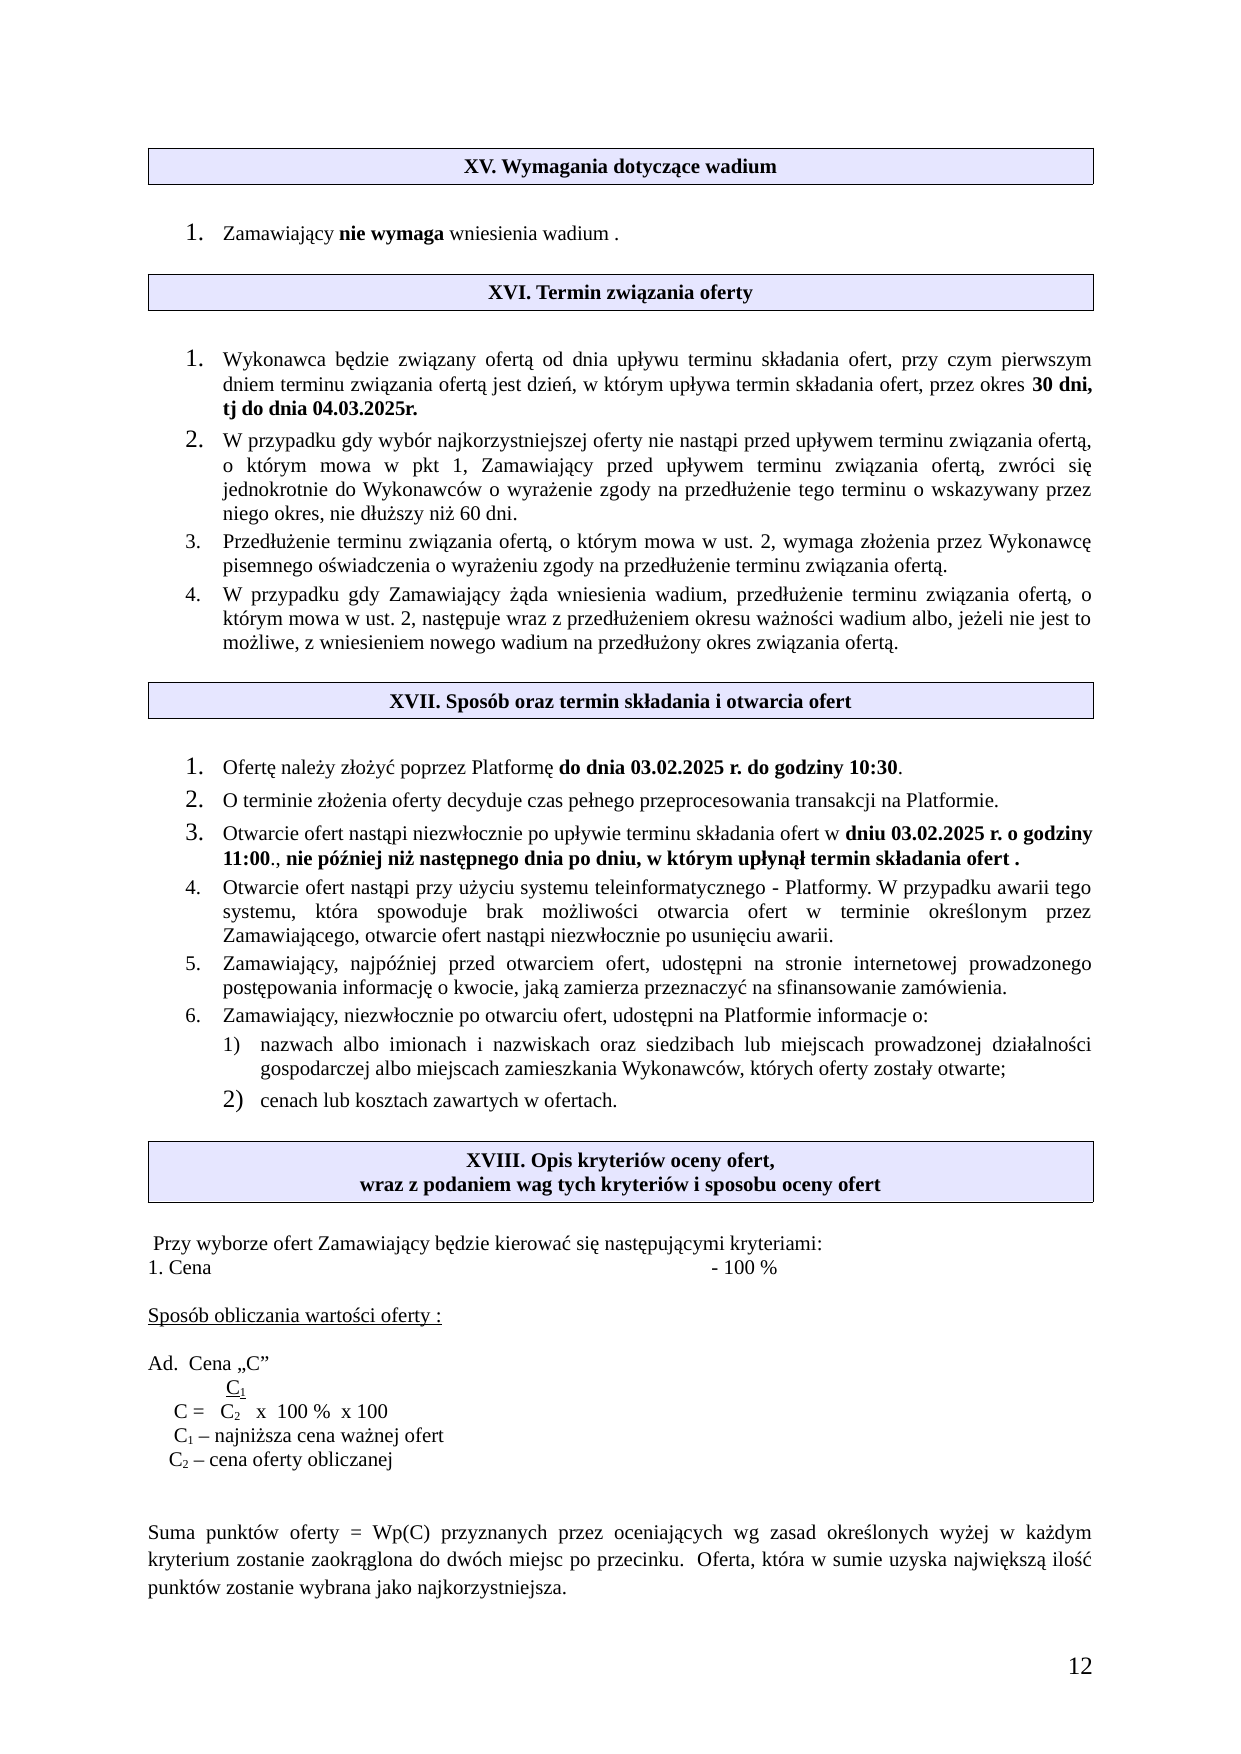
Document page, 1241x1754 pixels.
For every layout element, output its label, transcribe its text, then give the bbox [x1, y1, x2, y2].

list Zamawiający, niezwłocznie po otwarciu ofert, udostępni na Platformie informacje o: [185, 1003, 1093, 1027]
list Zamawiający nie wymaga wniesienia wadium . [185, 217, 1093, 246]
text Ad. Cena „C” [148, 1351, 1093, 1375]
text C2 – cena oferty obliczanej [148, 1447, 1093, 1471]
text Sposób obliczania wartości oferty : [148, 1303, 1093, 1327]
table_header XVI. Termin związania oferty [149, 275, 1093, 310]
text C1 [148, 1375, 1093, 1399]
list Przedłużenie terminu związania ofertą, o którym mowa w ust. 2, wymaga złożenia przez Wykonawcę pisemnego oświadczenia o wyrażeniu zgody na przedłużenie terminu związania ofertą. [185, 529, 1093, 577]
table_header XV. Wymagania dotyczące wadium [149, 149, 1093, 184]
list W przypadku gdy wybór najkorzystniejszej oferty nie nastąpi przed upływem terminu związania ofertą, o którym mowa w pkt 1, Zamawiający przed upływem terminu związania ofertą, zwróci się jednokrotnie do Wykonawców o wyrażenie zgody na przedłużenie tego terminu o wskazywany przez niego okres, nie dłuższy niż 60 dni. [185, 424, 1093, 525]
list cenach lub kosztach zawartych w ofertach. [223, 1084, 1093, 1113]
text C = C2 x 100 % x 100 [148, 1399, 1093, 1423]
list Zamawiający, najpóźniej przed otwarciem ofert, udostępni na stronie internetowej prowadzonego postępowania informację o kwocie, jaką zamierza przeznaczyć na sfinansowanie zamówienia. [185, 951, 1093, 999]
list Ofertę należy złożyć poprzez Platformę do dnia 03.02.2025 r. do godziny 10:30. [185, 751, 1093, 780]
text 1. Cena - 100 % [148, 1255, 1093, 1279]
list O terminie złożenia oferty decyduje czas pełnego przeprocesowania transakcji na Platformie. [185, 784, 1093, 813]
table_header XVII. Sposób oraz termin składania i otwarcia ofert [149, 683, 1093, 718]
text C1 – najniższa cena ważnej ofert [148, 1423, 1093, 1447]
list Otwarcie ofert nastąpi niezwłocznie po upływie terminu składania ofert w dniu 03.02.2025 r. o godziny 11:00., nie później niż następnego dnia po dniu, w którym upłynął termin składania ofert . [185, 817, 1093, 870]
list nazwach albo imionach i nazwiskach oraz siedzibach lub miejscach prowadzonej działalności gospodarczej albo miejscach zamieszkania Wykonawców, których oferty zostały otwarte; [223, 1032, 1093, 1080]
list W przypadku gdy Zamawiający żąda wniesienia wadium, przedłużenie terminu związania ofertą, o którym mowa w ust. 2, następuje wraz z przedłużeniem okresu ważności wadium albo, jeżeli nie jest to możliwe, z wniesieniem nowego wadium na przedłużony okres związania ofertą. [185, 582, 1093, 654]
text Suma punktów oferty = Wp(C) przyznanych przez oceniających wg zasad określonych wyżej w każdym kryterium zostanie zaokrąglona do dwóch miejsc po przecinku. Oferta, która w sumie uzyska największą ilość punktów zostanie wybrana jako najkorzystniejsza. [148, 1519, 1093, 1599]
list Otwarcie ofert nastąpi przy użyciu systemu teleinformatycznego - Platformy. W przypadku awarii tego systemu, która spowoduje brak możliwości otwarcia ofert w terminie określonym przez Zamawiającego, otwarcie ofert nastąpi niezwłocznie po usunięciu awarii. [185, 874, 1093, 947]
table_header XVIII. Opis kryteriów oceny ofert, wraz z podaniem wag tych kryteriów i sposobu oceny ofert [149, 1142, 1093, 1201]
text Przy wyborze ofert Zamawiający będzie kierować się następującymi kryteriami: [148, 1231, 1093, 1255]
list Wykonawca będzie związany ofertą od dnia upływu terminu składania ofert, przy czym pierwszym dniem terminu związania ofertą jest dzień, w którym upływa termin składania ofert, przez okres 30 dni, tj do dnia 04.03.2025r. [185, 343, 1093, 420]
